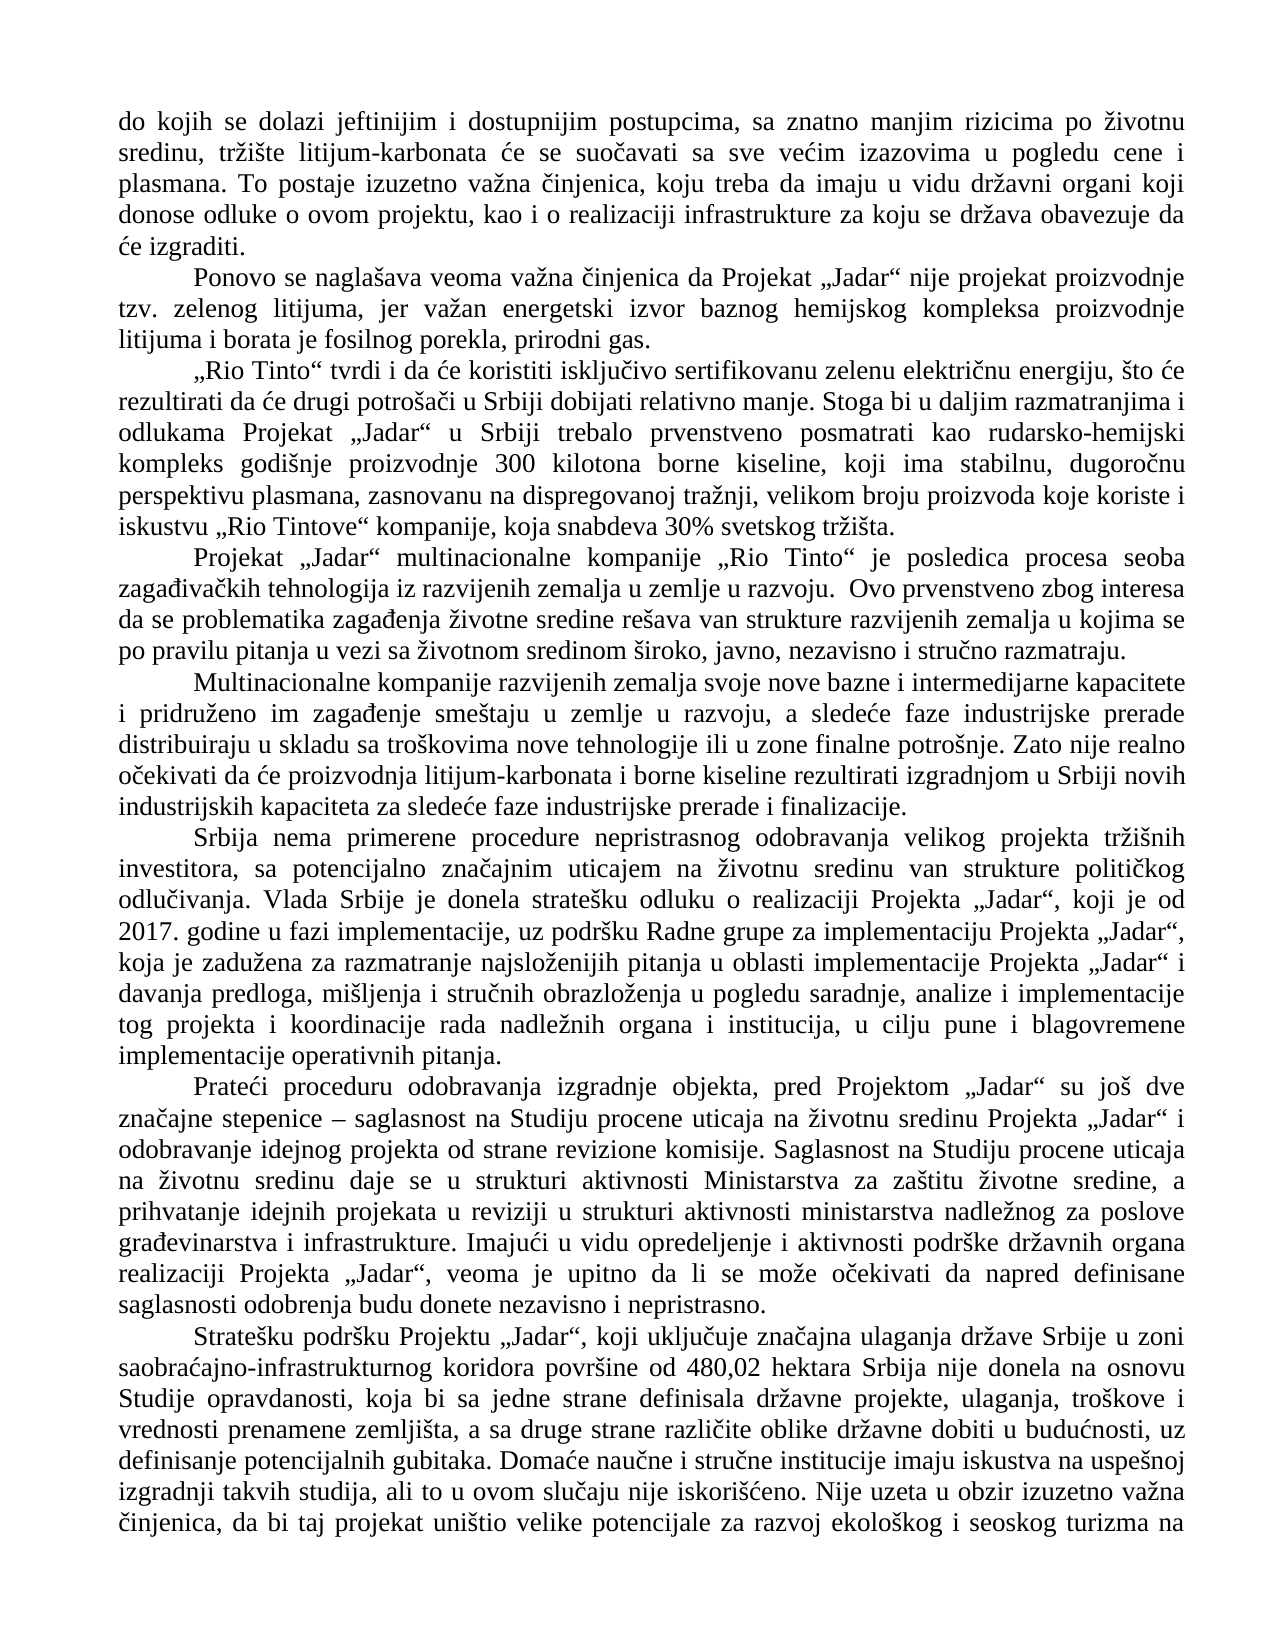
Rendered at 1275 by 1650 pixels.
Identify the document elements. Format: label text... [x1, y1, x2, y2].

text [118, 1320, 1186, 1538]
text Multinacionalne kompanije razvijenih zemalja svoje nove bazne i intermedijarne kapacitete i pridruženo im zagađenje smeštaju u zemlje u razvoju, a sledeće faze industrijske prerade distribuiraju u skladu sa troškovima nove tehnologije ili u zone finalne potrošnje. Zato nije realno očekivati da će proizvodnja litijum-karbonata i borne kiseline rezultirati izgradnjom u Srbiji novih industrijskih kapaciteta za sledeće faze industrijske prerade i finalizacije. [118, 666, 1186, 821]
text „Rio Tinto“ tvrdi i da će koristiti isključivo sertifikovanu zelenu električnu energiju, što će rezultirati da će drugi potrošači u Srbiji dobijati relativno manje. Stoga bi u daljim razmatranjima i odlukama Projekat „Jadar“ u Srbiji trebalo prvenstveno posmatrati kao rudarsko-hemijski kompleks godišnje proizvodnje 300 kilotona borne kiseline, koji ima stabilnu, dugoročnu perspektivu plasmana, zasnovanu na dispregovanoj tražnji, velikom broju proizvoda koje koriste i iskustvu „Rio Tintove“ kompanije, koja snabdeva 30% svetskog tržišta. [118, 354, 1186, 541]
text Projekat „Jadar“ multinacionalne kompanije „Rio Tinto“ je posledica procesa seoba zagađivačkih tehnologija iz razvijenih zemalja u zemlje u razvoju. Ovo prvenstveno zbog interesa da se problematika zagađenja životne sredine rešava van strukture razvijenih zemalja u kojima se po pravilu pitanja u vezi sa životnom sredinom široko, javno, nezavisno i stručno razmatraju. [118, 541, 1186, 666]
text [118, 105, 1186, 261]
text Prateći proceduru odobravanja izgradnje objekta, pred Projektom „Jadar“ su još dve značajne stepenice – saglasnost na Studiju procene uticaja na životnu sredinu Projekta „Jadar“ i odobravanje idejnog projekta od strane revizione komisije. Saglasnost na Studiju procene uticaja na životnu sredinu daje se u strukturi aktivnosti Ministarstva za zaštitu životne sredine, a prihvatanje idejnih projekata u reviziji u strukturi aktivnosti ministarstva nadležnog za poslove građevinarstva i infrastrukture. Imajući u vidu opredeljenje i aktivnosti podrške državnih organa realizaciji Projekta „Jadar“, veoma je upitno da li se može očekivati da napred definisane saglasnosti odobrenja budu donete nezavisno i nepristrasno. [118, 1071, 1186, 1320]
text Ponovo se naglašava veoma važna činjenica da Projekat „Jadar“ nije projekat proizvodnje tzv. zelenog litijuma, jer važan energetski izvor baznog hemijskog kompleksa proizvodnje litijuma i borata je fosilnog porekla, prirodni gas. [118, 261, 1186, 354]
text Srbija nema primerene procedure nepristrasnog odobravanja velikog projekta tržišnih investitora, sa potencijalno značajnim uticajem na životnu sredinu van strukture političkog odlučivanja. Vlada Srbije je donela stratešku odluku o realizaciji Projekta „Jadar“, koji je od 2017. godine u fazi implementacije, uz podršku Radne grupe za implementaciju Projekta „Jadar“, koja je zadužena za razmatranje najsloženijih pitanja u oblasti implementacije Projekta „Jadar“ i davanja predloga, mišljenja i stručnih obrazloženja u pogledu saradnje, analize i implementacije tog projekta i koordinacije rada nadležnih organa i institucija, u cilju pune i blagovremene implementacije operativnih pitanja. [118, 821, 1186, 1071]
